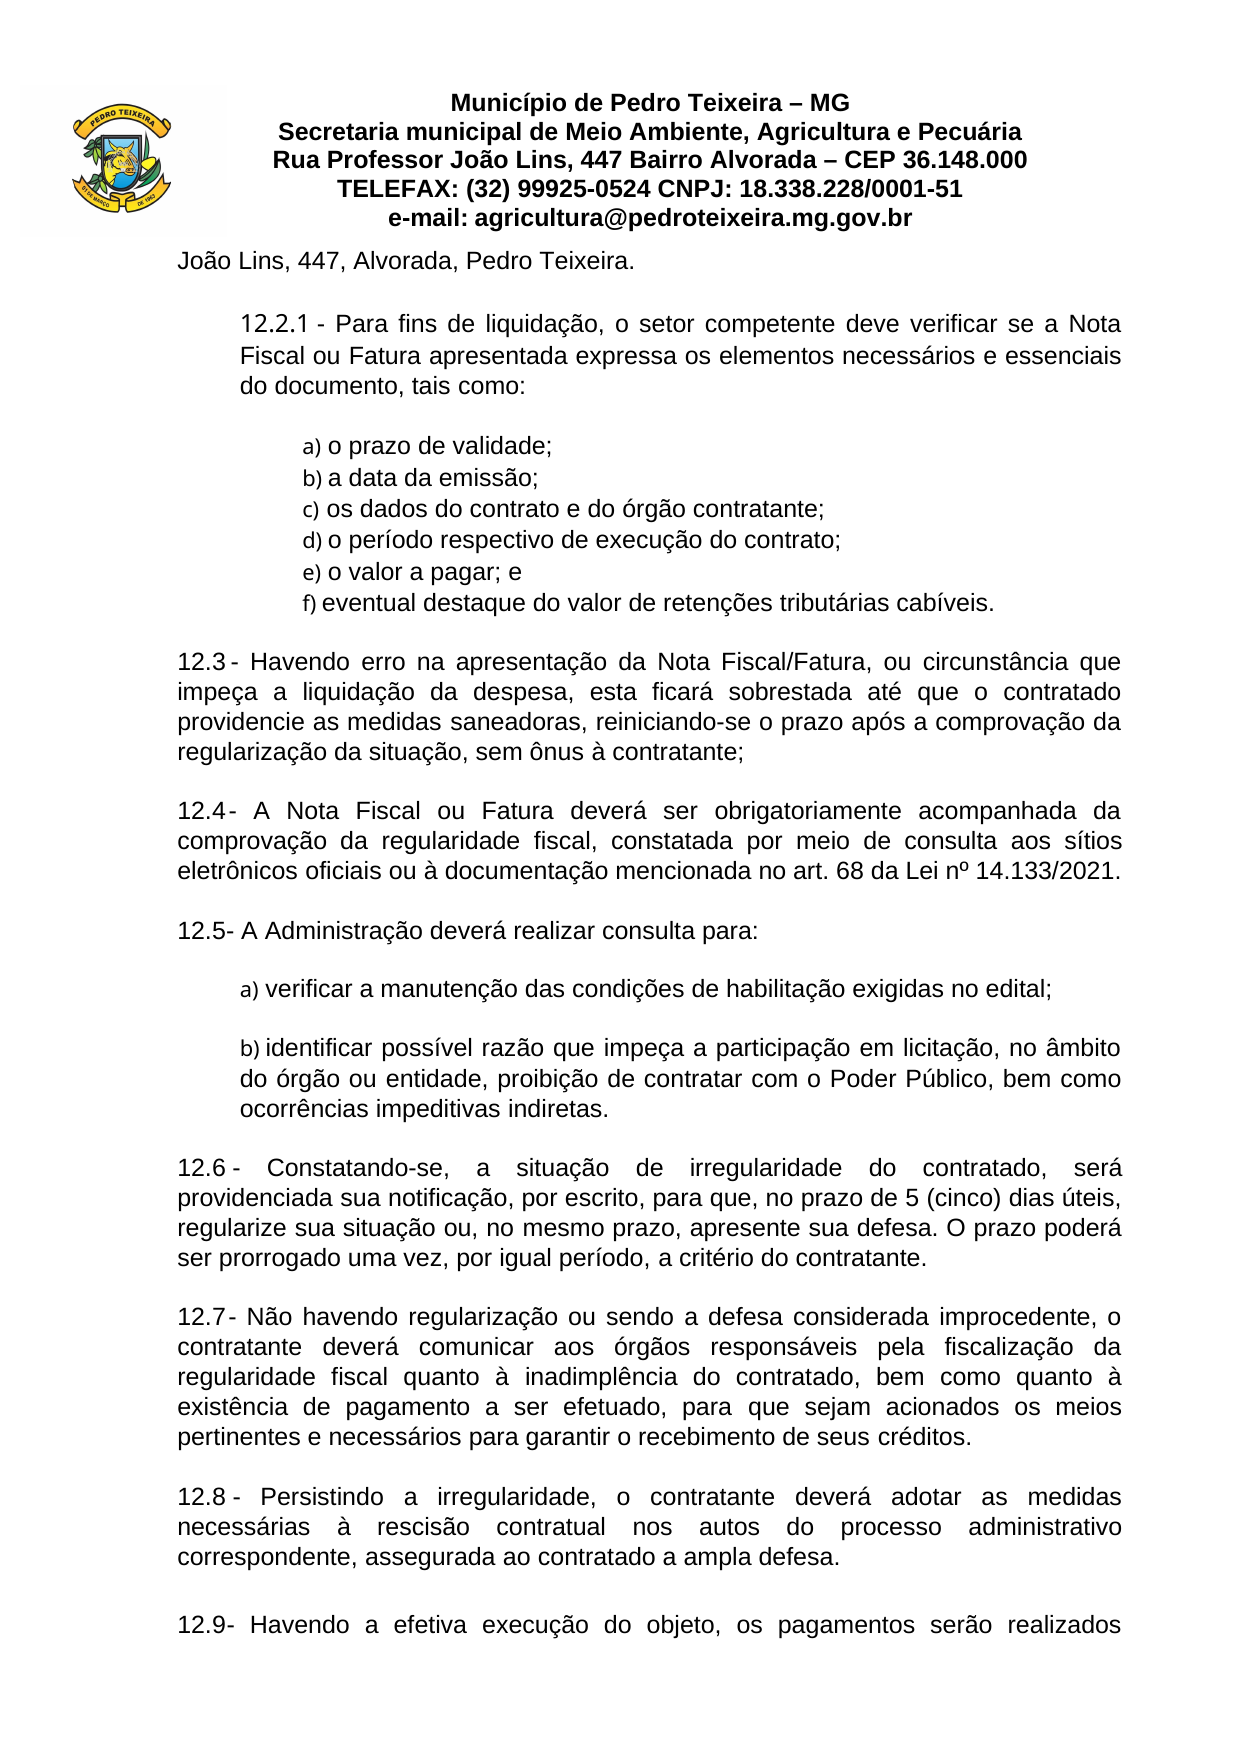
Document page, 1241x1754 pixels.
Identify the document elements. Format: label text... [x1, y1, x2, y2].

list - Para fins de liquidação, o setor competente deve verificar se a Nota Fiscal ou Fatura apresentada expressa os elementos necessários e essenciais do documento, tais como: [239, 306, 1122, 400]
picture [19, 85, 227, 237]
list - A Nota Fiscal ou Fatura deverá ser obrigatoriamente acompanhada da comprovação da regularidade fiscal, constatada por meio de consulta aos sítios eletrônicos oficiais ou à documentação mencionada no art. 68 da Lei nº 14.133/2021. [177, 796, 1122, 885]
list - A Administração deverá realizar consulta para: [177, 916, 1134, 945]
list - Constatando-se, a situação de irregularidade do contratado, será providenciada sua notificação, por escrito, para que, no prazo de 5 (cinco) dias úteis, regularize sua situação ou, no mesmo prazo, apresente sua defesa. O prazo poderá ser prorrogado uma vez, por igual período, a critério do contratante. [177, 1153, 1122, 1272]
list a data da emissão; [302, 463, 1134, 492]
list eventual destaque do valor de retenções tributárias cabíveis. [302, 588, 1134, 618]
list - Não havendo regularização ou sendo a defesa considerada improcedente, o contratante deverá comunicar aos órgãos responsáveis pela fiscalização da regularidade fiscal quanto à inadimplência do contratado, bem como quanto à existência de pagamento a ser efetuado, para que sejam acionados os meios pertinentes e necessários para garantir o recebimento de seus créditos. [177, 1302, 1122, 1451]
list o prazo de validade; [302, 431, 1134, 461]
list o valor a pagar; e [302, 557, 1134, 586]
list - Havendo erro na apresentação da Nota Fiscal/Fatura, ou circunstância que impeça a liquidação da despesa, esta ficará sobrestada até que o contratado providencie as medidas saneadoras, reiniciando-se o prazo após a comprovação da regularização da situação, sem ônus à contratante; [177, 647, 1122, 766]
list o período respectivo de execução do contrato; [302, 525, 1134, 555]
list verificar a manutenção das condições de habilitação exigidas no edital; [239, 974, 1134, 1004]
list os dados do contrato e do órgão contratante; [302, 494, 1134, 524]
list - Persistindo a irregularidade, o contratante deverá adotar as medidas necessárias à rescisão contratual nos autos do processo administrativo correspondente, assegurada ao contratado a ampla defesa. [177, 1481, 1122, 1570]
list identificar possível razão que impeça a participação em licitação, no âmbito do órgão ou entidade, proibição de contratar com o Poder Público, bem como ocorrências impeditivas indiretas. [239, 1033, 1122, 1123]
